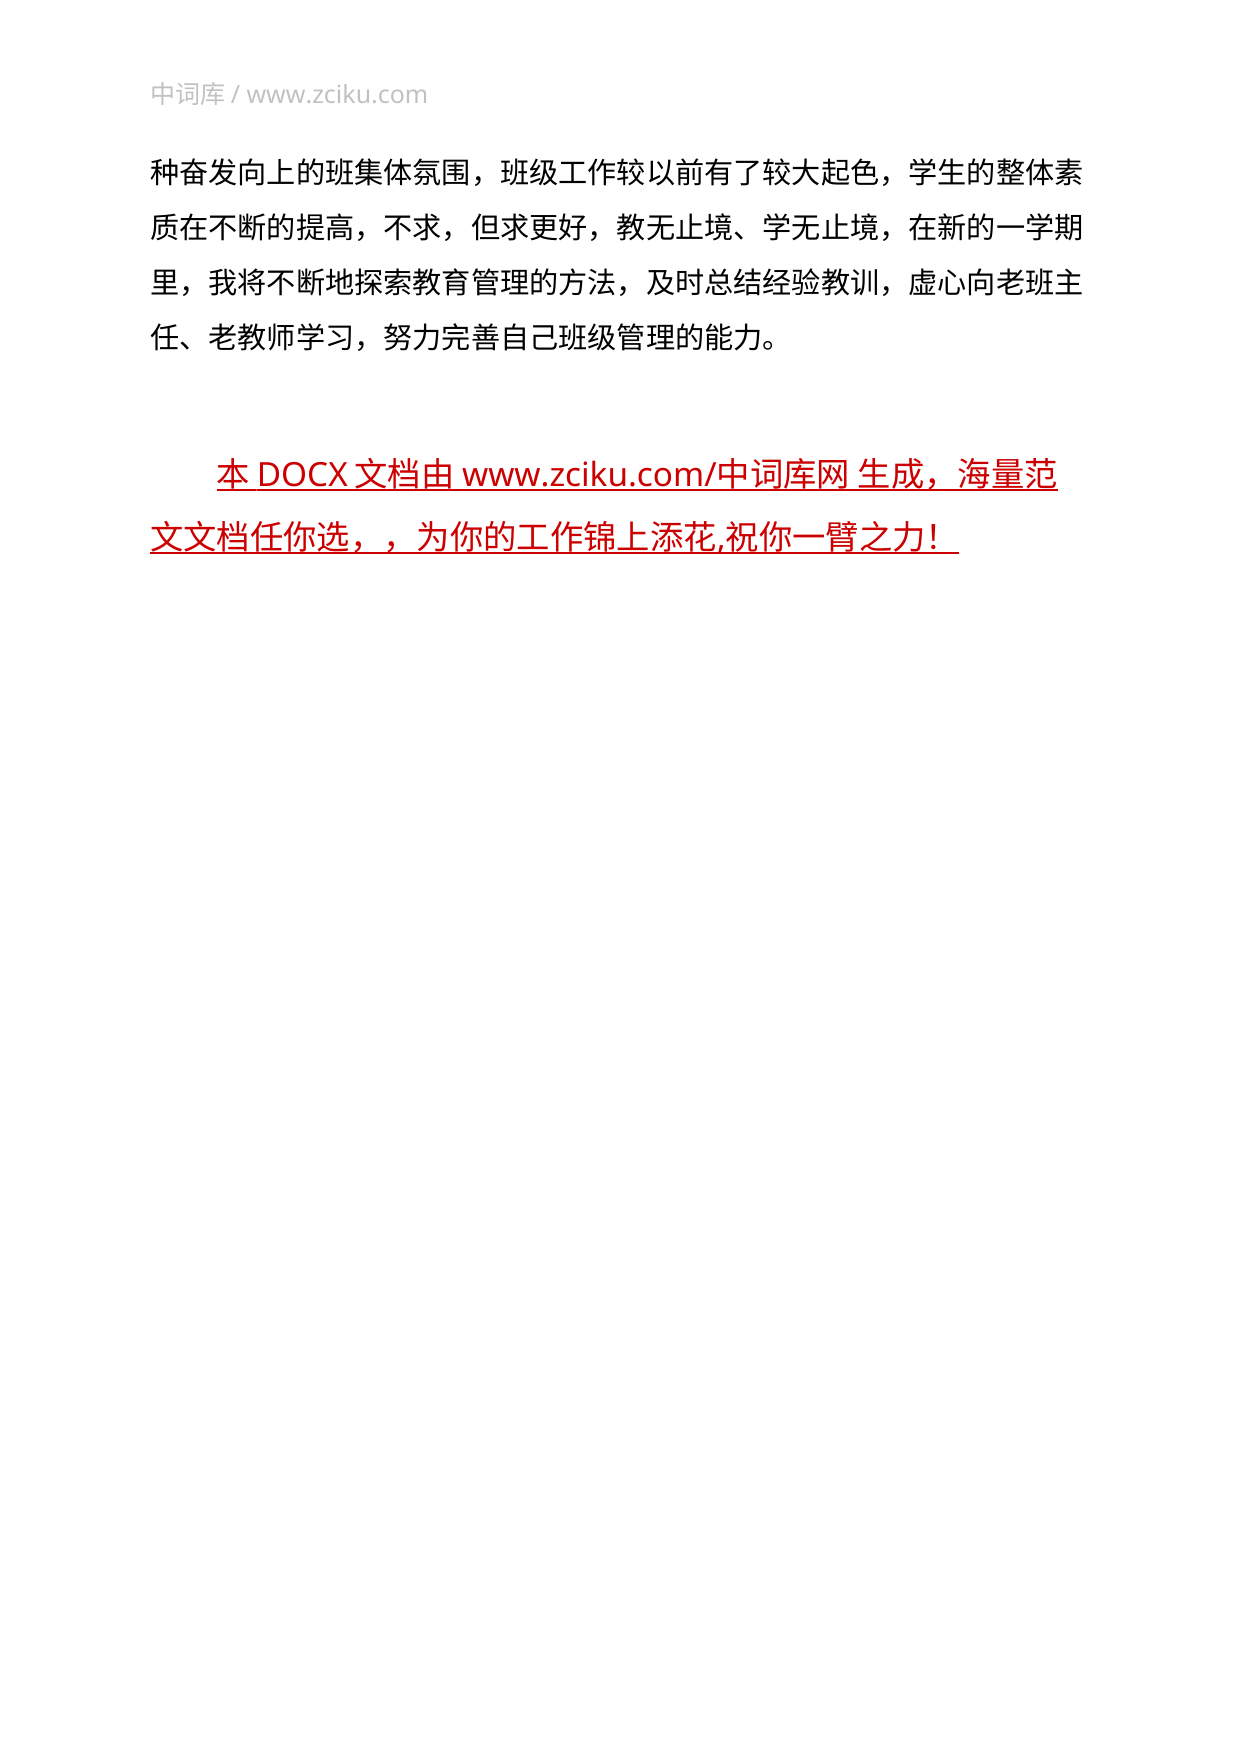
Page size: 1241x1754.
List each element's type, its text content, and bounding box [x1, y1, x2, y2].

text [150, 150, 1090, 357]
text 本DOCX文档由 www.zciku.com/中词库网 生成，海量范文文档任你选，，为你的工作锦上添花,祝你一臂之力！ [150, 448, 1090, 559]
